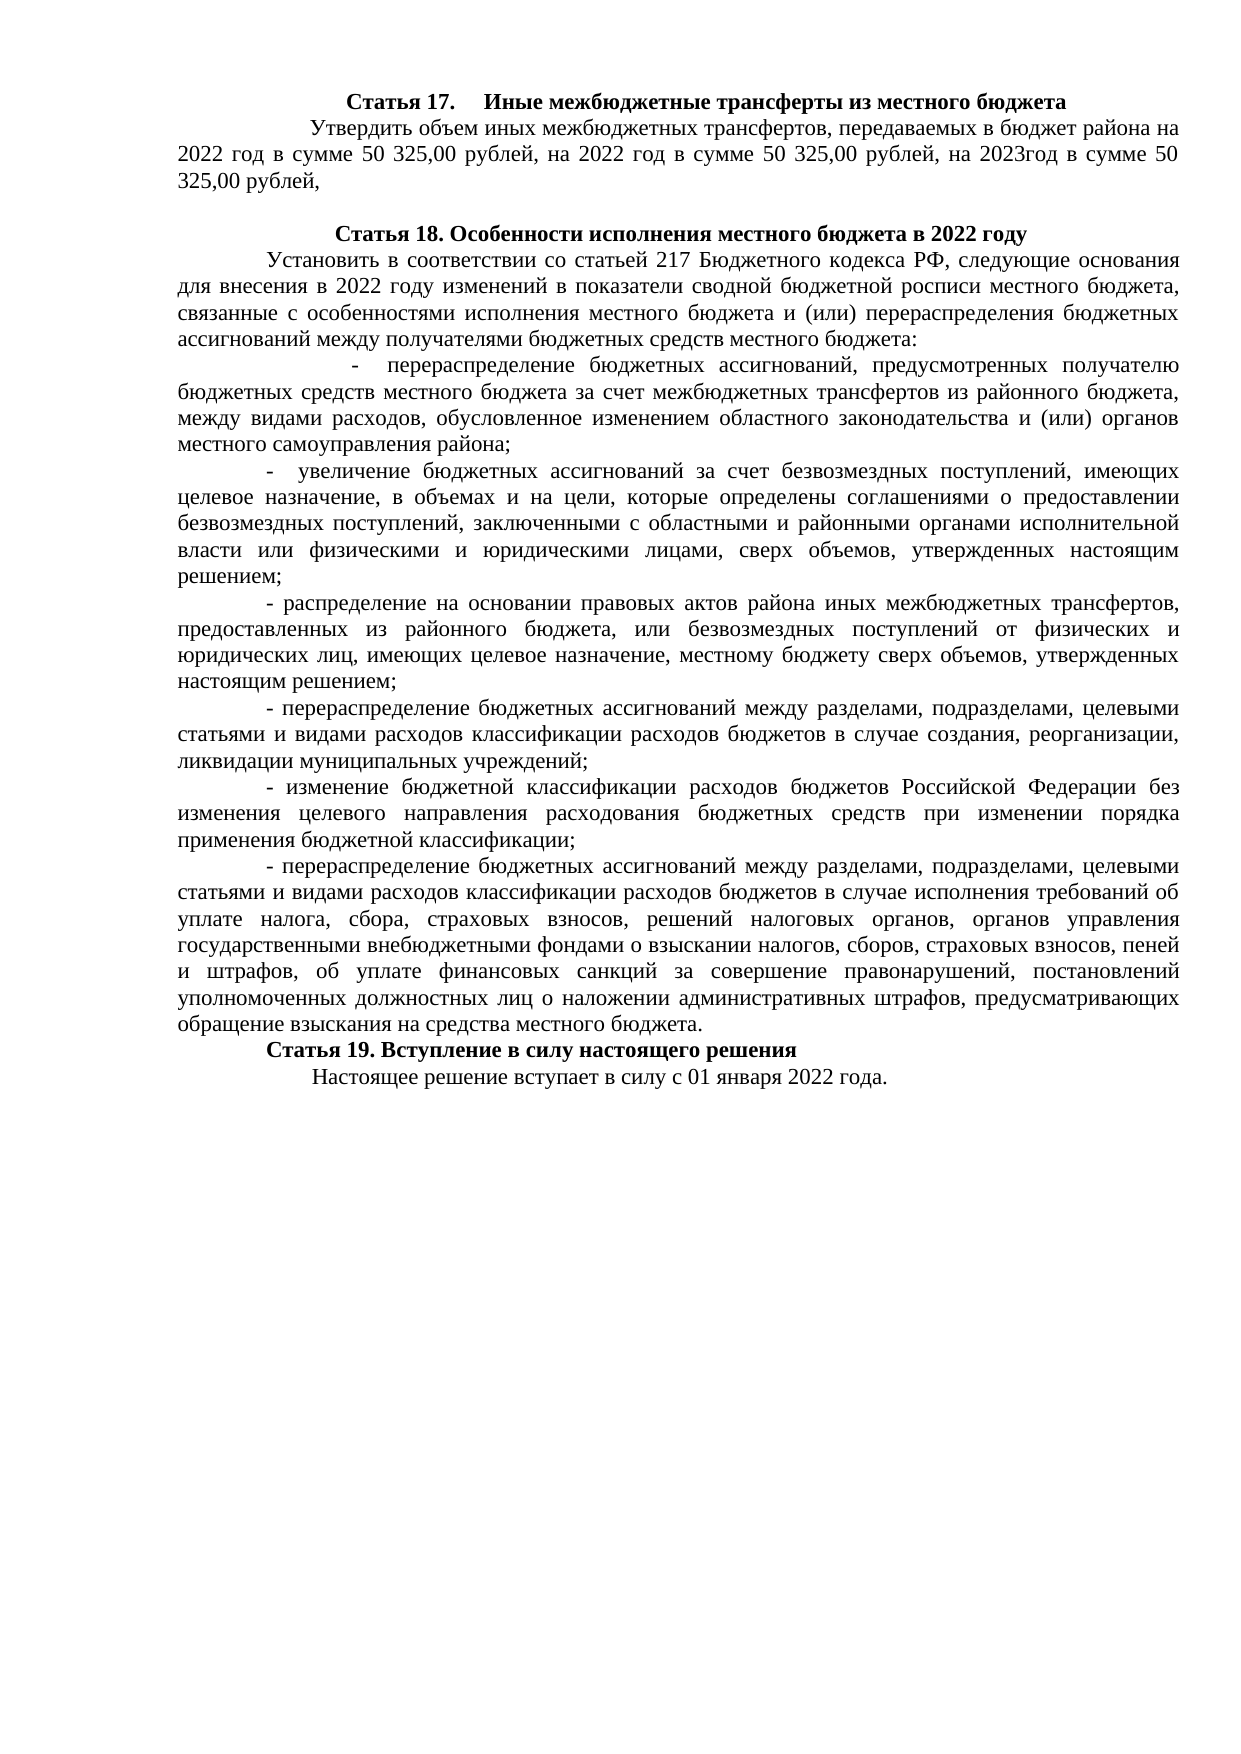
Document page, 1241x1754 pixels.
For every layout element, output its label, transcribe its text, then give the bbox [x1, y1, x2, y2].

text - перераспределение бюджетных ассигнований, предусмотренных получателю бюджетных средств местного бюджета за счет межбюджетных трансфертов из районного бюджета, между видами расходов, обусловленное изменением областного законодательства и (или) органов местного самоуправления района; [177, 351, 1181, 457]
text - перераспределение бюджетных ассигнований между разделами, подразделами, целевыми статьями и видами расходов классификации расходов бюджетов в случае создания, реорганизации, ликвидации муниципальных учреждений; [177, 694, 1181, 773]
text Установить в соответствии со статьей 217 Бюджетного кодекса РФ, следующие основания для внесения в 2022 году изменений в показатели сводной бюджетной росписи местного бюджета, связанные с особенностями исполнения местного бюджета и (или) перераспределения бюджетных ассигнований между получателями бюджетных средств местного бюджета: [177, 246, 1181, 351]
text Статья 18. Особенности исполнения местного бюджета в 2022 году [177, 219, 1181, 246]
text Утвердить объем иных межбюджетных трансфертов, передаваемых в бюджет района на 2022 год в сумме 50 325,00 рублей, на 2022 год в сумме 50 325,00 рублей, на 2023год в сумме 50 325,00 рублей, [177, 114, 1181, 193]
text - распределение на основании правовых актов района иных межбюджетных трансфертов, предоставленных из районного бюджета, или безвозмездных поступлений от физических и юридических лиц, имеющих целевое назначение, местному бюджету сверх объемов, утвержденных настоящим решением; [177, 588, 1181, 694]
text - перераспределение бюджетных ассигнований между разделами, подразделами, целевыми статьями и видами расходов классификации расходов бюджетов в случае исполнения требований об уплате налога, сбора, страховых взносов, решений налоговых органов, органов управления государственными внебюджетными фондами о взыскании налогов, сборов, страховых взносов, пеней и штрафов, об уплате финансовых санкций за совершение правонарушений, постановлений уполномоченных должностных лиц о наложении административных штрафов, предусматривающих обращение взыскания на средства местного бюджета. [177, 852, 1181, 1037]
text Статья 17. Иные межбюджетные трансферты из местного бюджета [177, 88, 1181, 114]
text Статья 19. Вступление в силу настоящего решения [177, 1037, 1181, 1063]
text - увеличение бюджетных ассигнований за счет безвозмездных поступлений, имеющих целевое назначение, в объемах и на цели, которые определены соглашениями о предоставлении безвозмездных поступлений, заключенными с областными и районными органами исполнительной власти или физическими и юридическими лицами, сверх объемов, утвержденных настоящим решением; [177, 457, 1181, 588]
text - изменение бюджетной классификации расходов бюджетов Российской Федерации без изменения целевого направления расходования бюджетных средств при изменении порядка применения бюджетной классификации; [177, 773, 1181, 852]
text Настоящее решение вступает в силу с 01 января 2022 года. [177, 1063, 1181, 1089]
